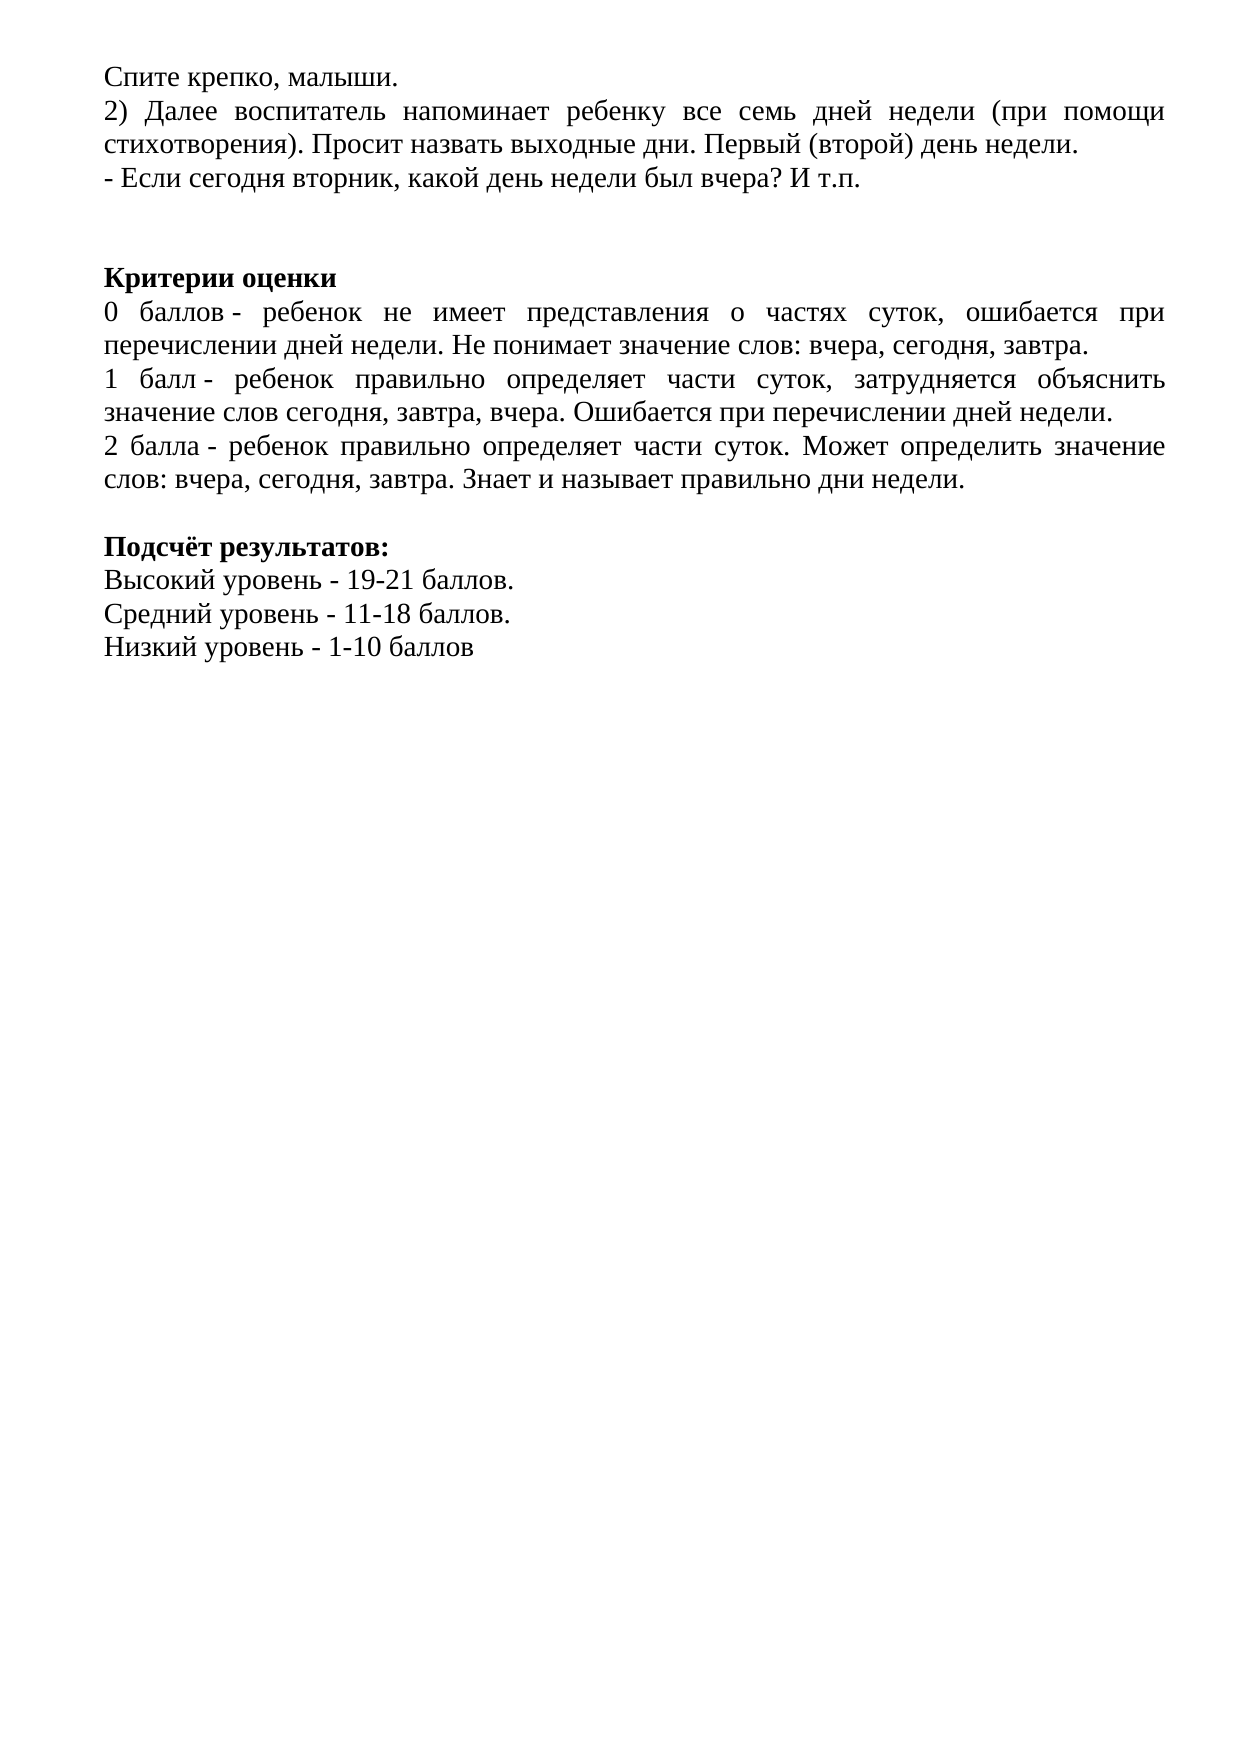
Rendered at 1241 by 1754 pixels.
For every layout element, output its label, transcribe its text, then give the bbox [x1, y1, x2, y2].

text Низкий уровень - 1-10 баллов [103, 629, 1152, 663]
text Подсчёт результатов: [103, 529, 1167, 562]
text 2) Далее воспитатель напоминает ребенку все семь дней недели (при помощи стихотворения). Просит назвать выходные дни. Первый (второй) день недели. [103, 93, 1167, 160]
text 1 балл - ребенок правильно определяет части суток, затрудняется объяснить значение слов сегодня, завтра, вчера. Ошибается при перечислении дней недели. [103, 361, 1167, 428]
text - Если сегодня вторник, какой день недели был вчера? И т.п. [103, 160, 1167, 193]
text Высокий уровень - 19-21 баллов. [103, 562, 1167, 596]
text Средний уровень - 11-18 баллов. [103, 596, 1167, 629]
text Критерии оценки [103, 260, 1167, 294]
text 2 балла - ребенок правильно определяет части суток. Может определить значение слов: вчера, сегодня, завтра. Знает и называет правильно дни недели. [103, 428, 1167, 495]
text Спите крепко, малыши. [103, 59, 1167, 93]
text 0 баллов - ребенок не имеет представления о частях суток, ошибается при перечислении дней недели. Не понимает значение слов: вчера, сегодня, завтра. [103, 294, 1167, 361]
